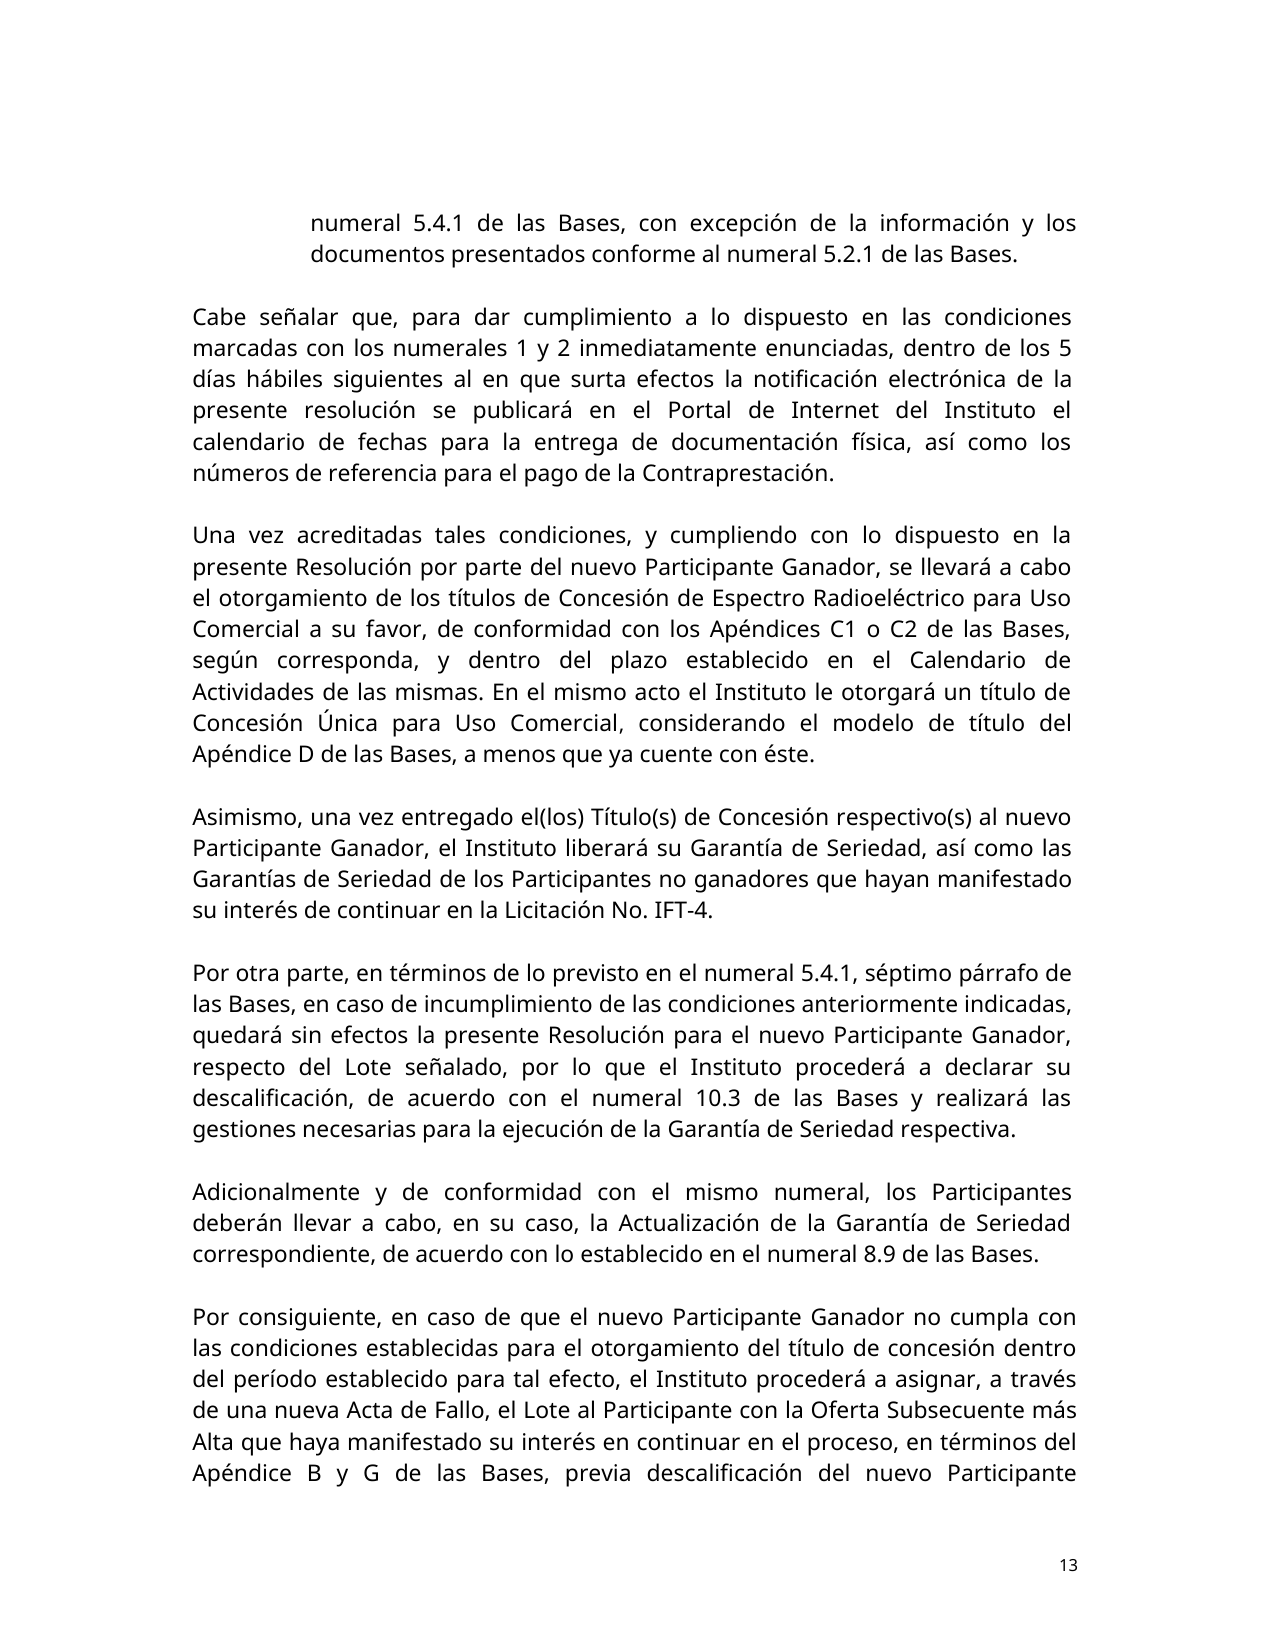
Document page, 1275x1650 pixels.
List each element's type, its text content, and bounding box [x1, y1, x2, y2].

text Asimismo, una vez entregado el(los) Título(s) de Concesión respectivo(s) al nuevo Participante Ganador, el Instituto liberará su Garantía de Seriedad, así como las Garantías de Seriedad de los Participantes no ganadores que hayan manifestado su interés de continuar en la Licitación No. IFT-4. [192, 801, 1073, 926]
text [192, 1301, 1078, 1488]
text Una vez acreditadas tales condiciones, y cumpliendo con lo dispuesto en la presente Resolución por parte del nuevo Participante Ganador, se llevará a cabo el otorgamiento de los títulos de Concesión de Espectro Radioeléctrico para Uso Comercial a su favor, de conformidad con los Apéndices C1 o C2 de las Bases, según corresponda, y dentro del plazo establecido en el Calendario de Actividades de las mismas. En el mismo acto el Instituto le otorgará un título de Concesión Única para Uso Comercial, considerando el modelo de título del Apéndice D de las Bases, a menos que ya cuente con éste. [192, 519, 1073, 769]
text Cabe señalar que, para dar cumplimiento a lo dispuesto en las condiciones marcadas con los numerales 1 y 2 inmediatamente enunciadas, dentro de los 5 días hábiles siguientes al en que surta efectos la notificación electrónica de la presente resolución se publicará en el Portal de Internet del Instituto el calendario de fechas para la entrega de documentación física, así como los números de referencia para el pago de la Contraprestación. [192, 301, 1073, 488]
text Por otra parte, en términos de lo previsto en el numeral 5.4.1, séptimo párrafo de las Bases, en caso de incumplimiento de las condiciones anteriormente indicadas, quedará sin efectos la presente Resolución para el nuevo Participante Ganador, respecto del Lote señalado, por lo que el Instituto procederá a declarar su descalificación, de acuerdo con el numeral 10.3 de las Bases y realizará las gestiones necesarias para la ejecución de la Garantía de Seriedad respectiva. [192, 957, 1073, 1144]
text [310, 207, 1078, 269]
text Adicionalmente y de conformidad con el mismo numeral, los Participantes deberán llevar a cabo, en su caso, la Actualización de la Garantía de Seriedad correspondiente, de acuerdo con lo establecido en el numeral 8.9 de las Bases. [192, 1176, 1073, 1269]
